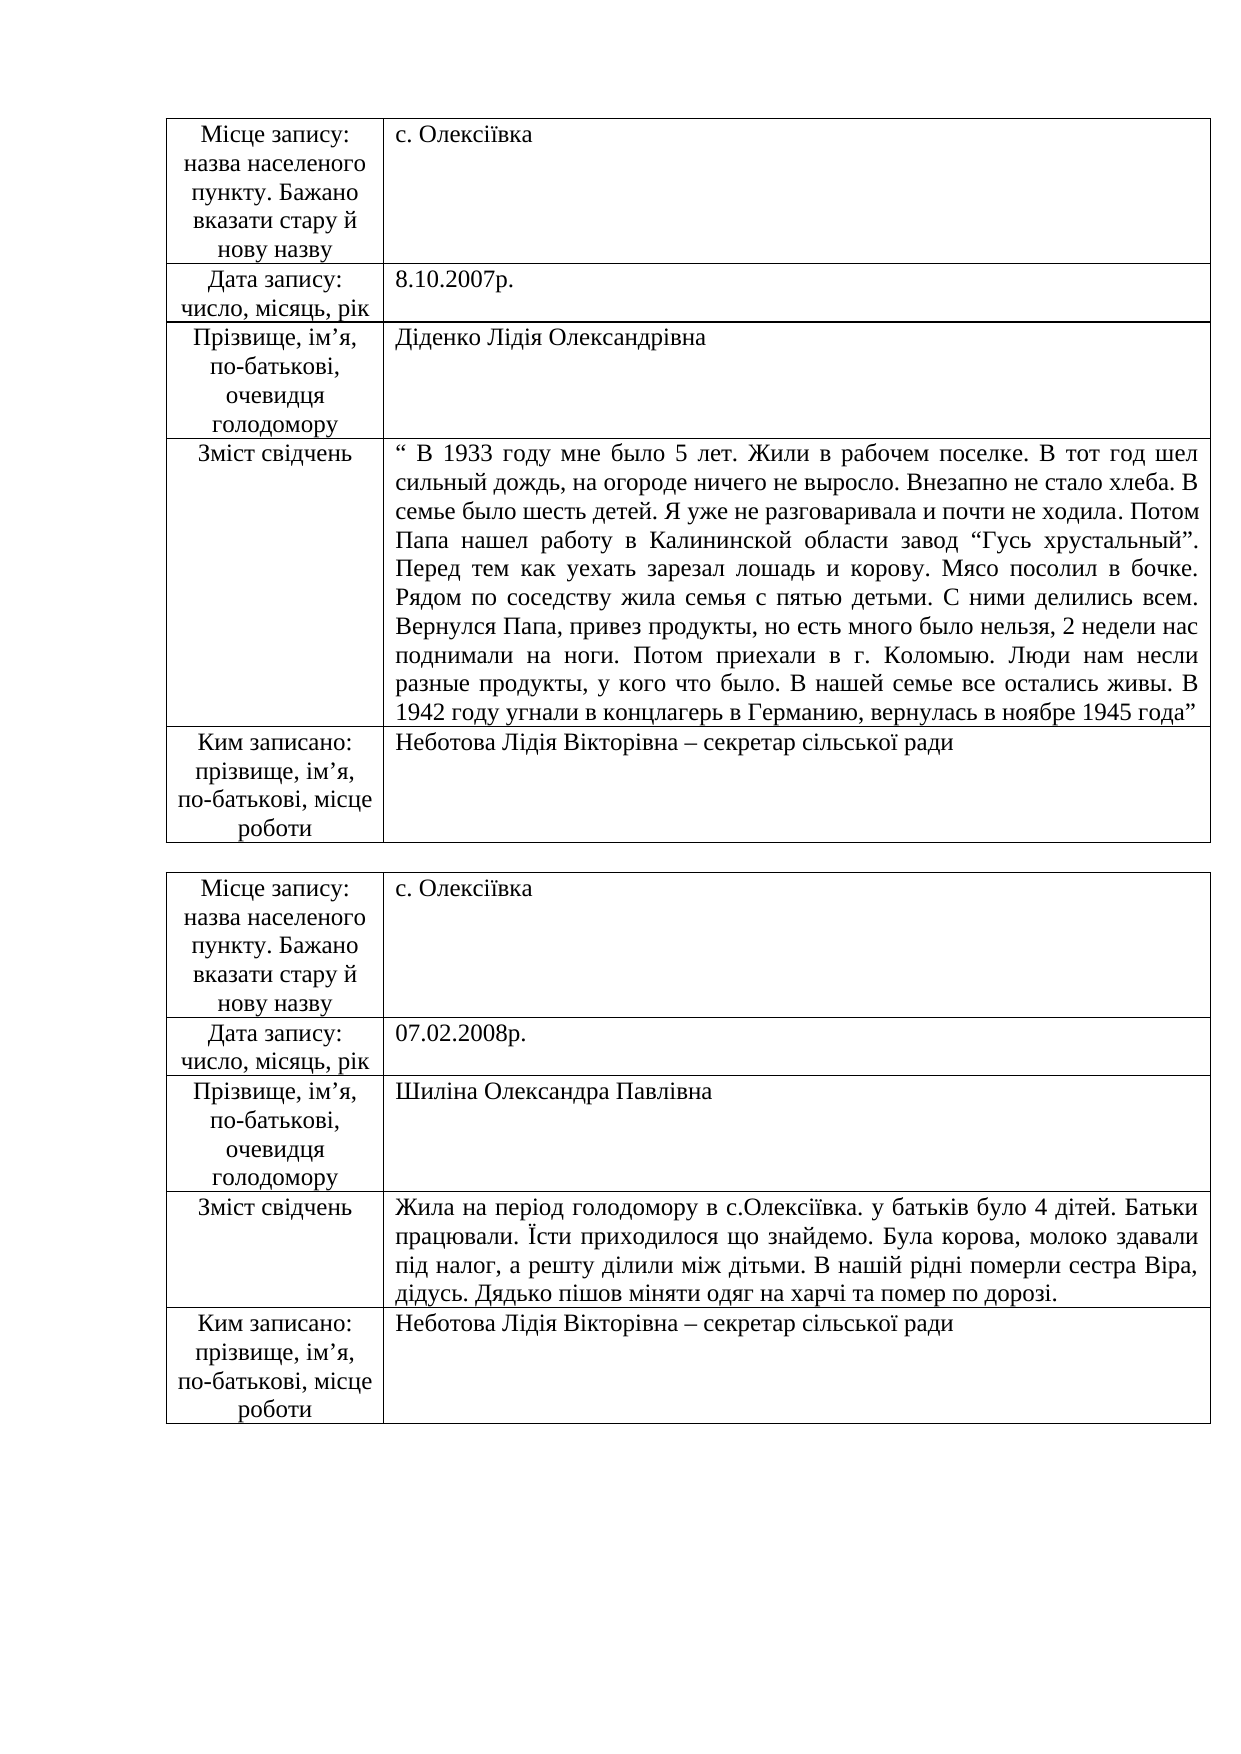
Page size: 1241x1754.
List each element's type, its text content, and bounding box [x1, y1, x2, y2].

table_cell Прізвище, ім’я, по-батькові, очевидця голодомору [167, 1076, 383, 1191]
table_header Місце запису: назва населеного пункту. Бажано вказати стару й нову назву [167, 873, 383, 1017]
table_cell Зміст свідчень [167, 439, 383, 726]
table_cell Дата запису: число, місяць, рік [167, 264, 383, 321]
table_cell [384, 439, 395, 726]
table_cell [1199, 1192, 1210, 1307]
table_cell Неботова Лідія Вікторівна – секретар сільської ради [384, 1308, 1210, 1423]
table_cell Діденко Лідія Олександрівна [384, 323, 1210, 437]
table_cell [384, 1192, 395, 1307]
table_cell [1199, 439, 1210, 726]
table_cell Ким записано: прізвище, ім’я, по-батькові, місце роботи [167, 1308, 383, 1423]
table_cell Шиліна Олександра Павлівна [384, 1076, 1210, 1191]
table_cell Зміст свідчень [167, 1192, 383, 1307]
table_cell 07.02.2008р. [384, 1018, 1210, 1075]
table_header Місце запису: назва населеного пункту. Бажано вказати стару й нову назву [167, 119, 383, 263]
table_cell Дата запису: число, місяць, рік [167, 1018, 383, 1075]
table_header с. Олексіївка [384, 119, 1210, 263]
table_header с. Олексіївка [384, 873, 1210, 1017]
table_cell Неботова Лідія Вікторівна – секретар сільської ради [384, 727, 1210, 842]
table_cell Ким записано: прізвище, ім’я, по-батькові, місце роботи [167, 727, 383, 842]
table_cell Прізвище, ім’я, по-батькові, очевидця голодомору [167, 323, 383, 437]
table_cell 8.10.2007р. [384, 264, 1210, 321]
